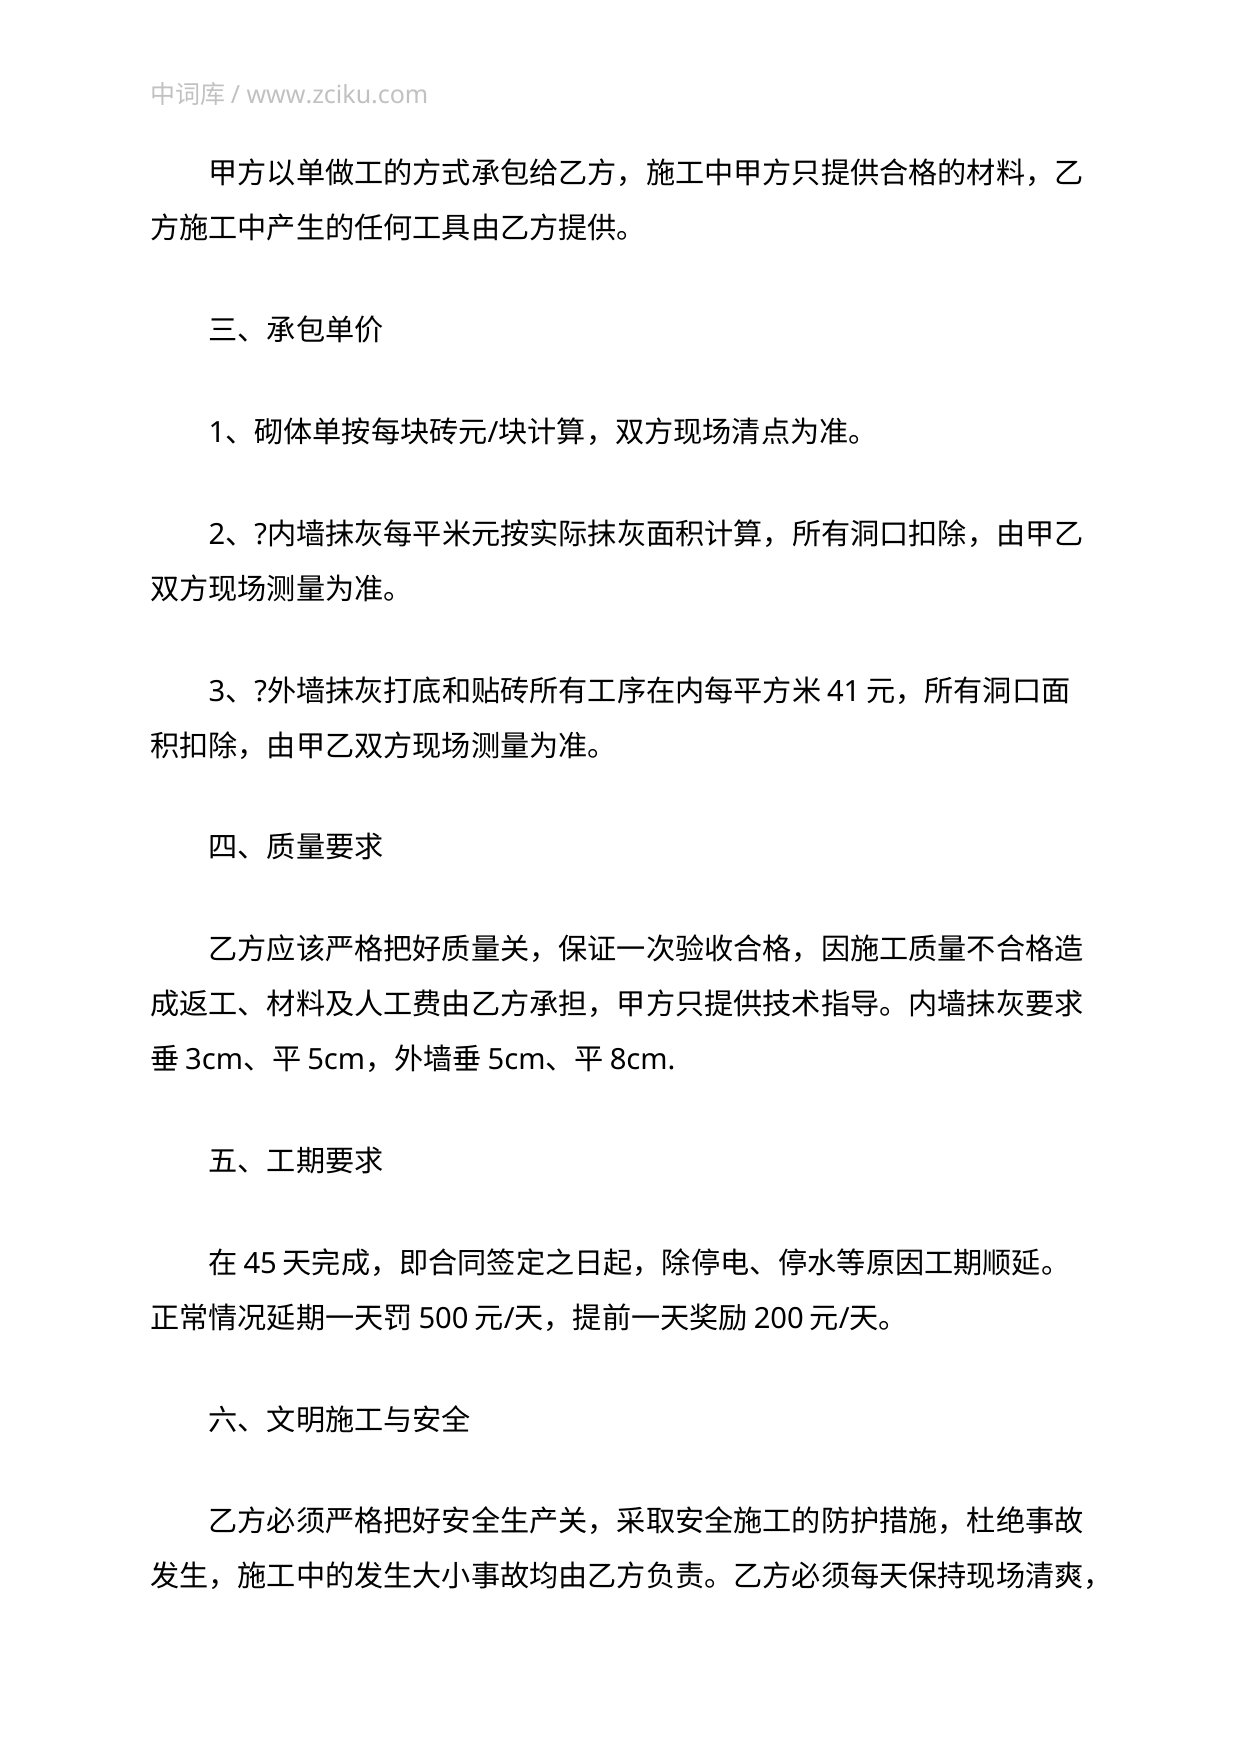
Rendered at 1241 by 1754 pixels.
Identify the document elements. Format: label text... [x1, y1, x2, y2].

text 五、工期要求 [150, 1137, 1090, 1180]
text 2、?内墙抹灰每平米元按实际抹灰面积计算，所有洞口扣除，由甲乙双方现场测量为准。 [150, 510, 1090, 608]
text 四、质量要求 [150, 824, 1090, 866]
text 三、承包单价 [150, 307, 1090, 349]
text 六、文明施工与安全 [150, 1396, 1090, 1438]
text 甲方以单做工的方式承包给乙方，施工中甲方只提供合格的材料，乙方施工中产生的任何工具由乙方提供。 [150, 150, 1090, 247]
text 在45天完成，即合同签定之日起，除停电、停水等原因工期顺延。正常情况延期一天罚500元/天，提前一天奖励200元/天。 [150, 1239, 1090, 1337]
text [150, 1498, 1090, 1595]
text 乙方应该严格把好质量关，保证一次验收合格，因施工质量不合格造成返工、材料及人工费由乙方承担，甲方只提供技术指导。内墙抹灰要求垂3cm、平5cm，外墙垂5cm、平8cm. [150, 926, 1090, 1078]
text 3、?外墙抹灰打底和贴砖所有工序在内每平方米41元，所有洞口面积扣除，由甲乙双方现场测量为准。 [150, 667, 1090, 764]
text 1、砌体单按每块砖元/块计算，双方现场清点为准。 [150, 408, 1090, 451]
